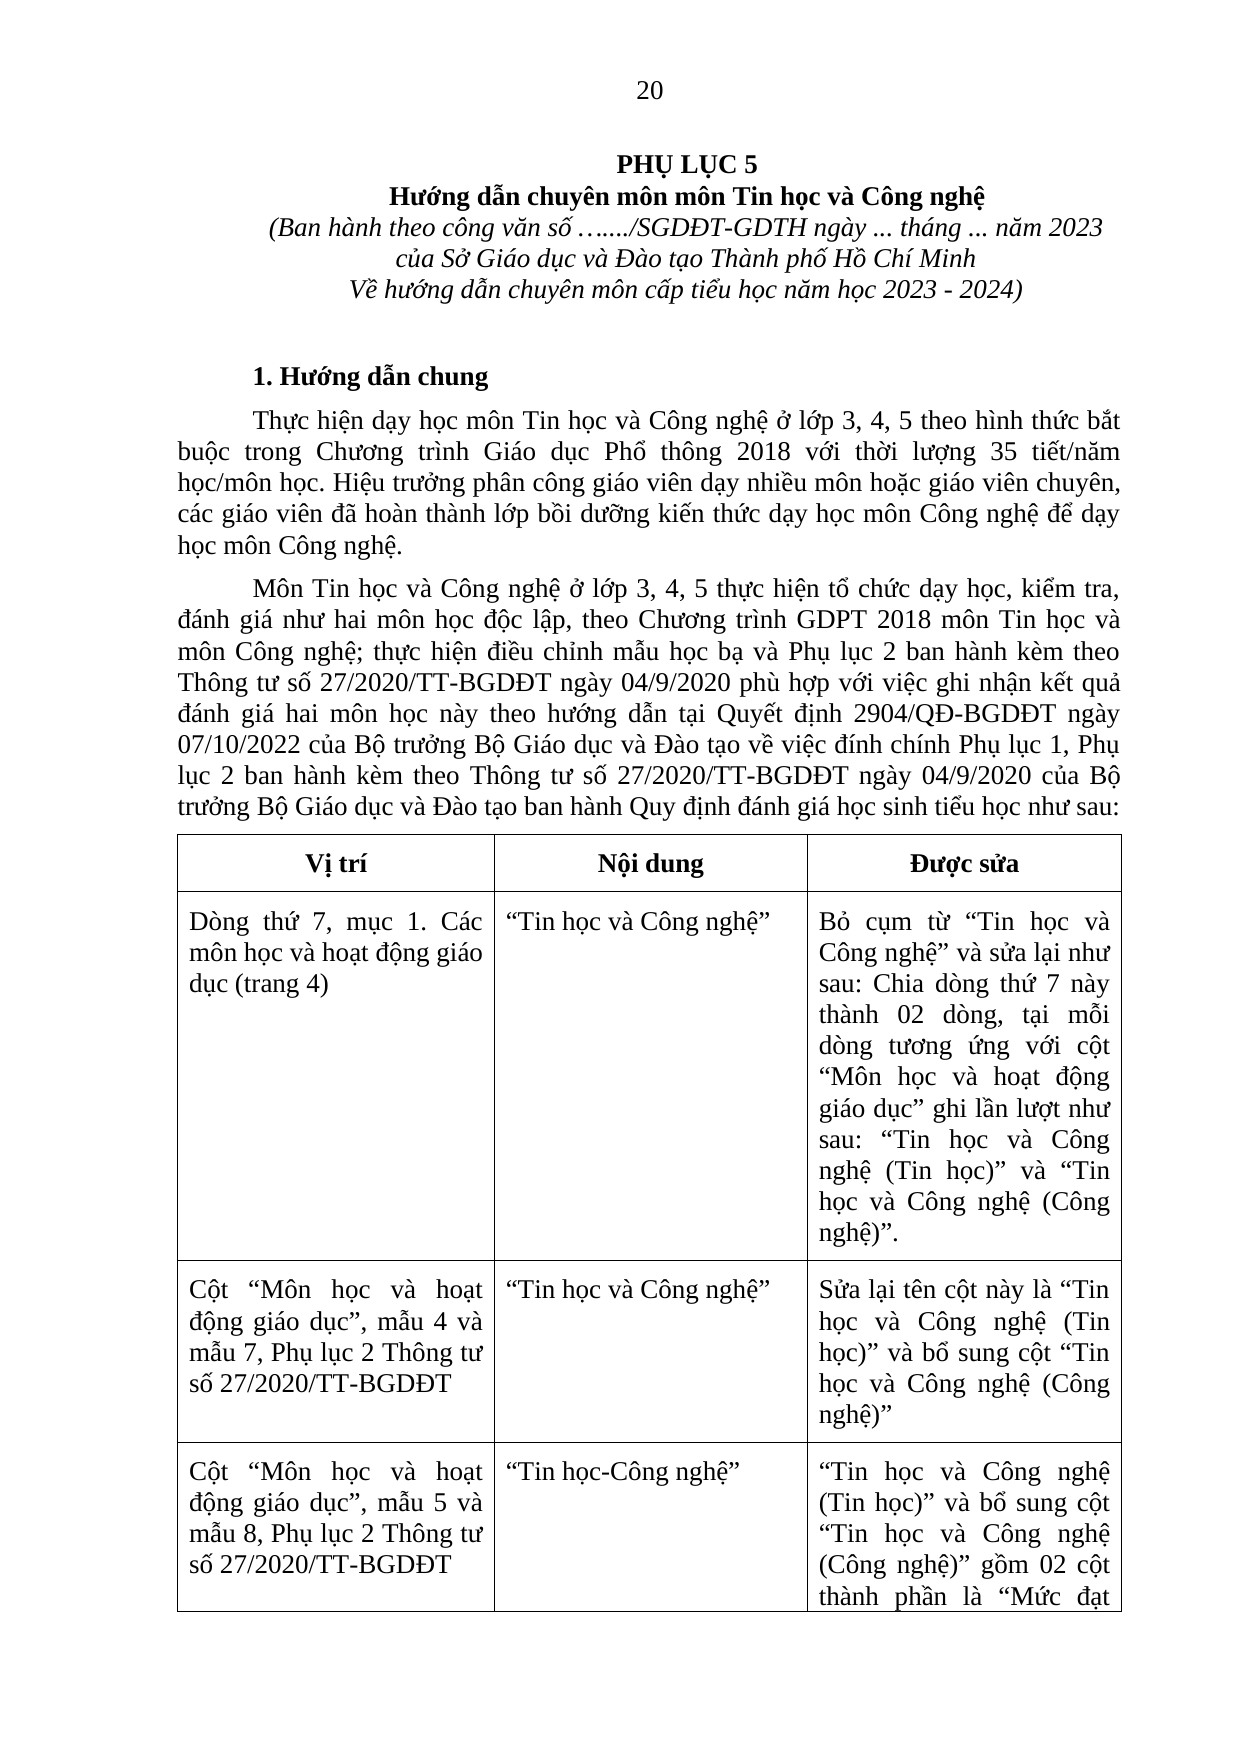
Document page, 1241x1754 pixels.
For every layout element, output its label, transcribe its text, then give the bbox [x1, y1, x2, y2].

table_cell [808, 1443, 1121, 1611]
text 1. Hướng dẫn chung [177, 361, 1122, 392]
table_cell Dòng thứ 7, mục 1. Các môn học và hoạt động giáo dục (trang 4) [178, 892, 494, 1260]
text Về hướng dẫn chuyên môn cấp tiểu học năm học 2023 - 2024) [177, 273, 1122, 304]
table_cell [178, 1443, 494, 1611]
table_cell “Tin học-Công nghệ” [495, 1443, 807, 1611]
table_header Nội dung [495, 835, 807, 891]
table_header Vị trí [178, 835, 494, 891]
table_header Được sửa [808, 835, 1121, 891]
table_cell Sửa lại tên cột này là “Tin học và Công nghệ (Tin học)” và bổ sung cột “Tin học và Công nghệ (Công nghệ)” [808, 1261, 1121, 1442]
text Thực hiện dạy học môn Tin học và Công nghệ ở lớp 3, 4, 5 theo hình thức bắt buộc trong Chương trình Giáo dục Phổ thông 2018 với thời lượng 35 tiết/năm học/môn học. Hiệu trưởng phân công giáo viên dạy nhiều môn hoặc giáo viên chuyên, các giáo viên đã hoàn thành lớp bồi dưỡng kiến thức dạy học môn Công nghệ để dạy học môn Công nghệ. [177, 404, 1122, 560]
text Môn Tin học và Công nghệ ở lớp 3, 4, 5 thực hiện tổ chức dạy học, kiểm tra, đánh giá như hai môn học độc lập, theo Chương trình GDPT 2018 môn Tin học và môn Công nghệ; thực hiện điều chỉnh mẫu học bạ và Phụ lục 2 ban hành kèm theo Thông tư số 27/2020/TT-BGDĐT ngày 04/9/2020 phù hợp với việc ghi nhận kết quả đánh giá hai môn học này theo hướng dẫn tại Quyết định 2904/QĐ-BGDĐT ngày 07/10/2022 của Bộ trưởng Bộ Giáo dục và Đào tạo về việc đính chính Phụ lục 1, Phụ lục 2 ban hành kèm theo Thông tư số 27/2020/TT-BGDĐT ngày 04/9/2020 của Bộ trưởng Bộ Giáo dục và Đào tạo ban hành Quy định đánh giá học sinh tiểu học như sau: [177, 572, 1122, 822]
text (Ban hành theo công văn số …..../SGDĐT-GDTH ngày ... tháng ... năm 2023 [177, 211, 1122, 242]
text Hướng dẫn chuyên môn môn Tin học và Công nghệ [177, 180, 1122, 211]
text PHỤ LỤC 5 [177, 149, 1122, 180]
table_cell Cột “Môn học và hoạt động giáo dục”, mẫu 4 và mẫu 7, Phụ lục 2 Thông tư số 27/2020/TT-BGDĐT [178, 1261, 494, 1442]
table_cell Bỏ cụm từ “Tin học và Công nghệ” và sửa lại như sau: Chia dòng thứ 7 này thành 02 dòng, tại mỗi dòng tương ứng với cột “Môn học và hoạt động giáo dục” ghi lần lượt như sau: “Tin học và Công nghệ (Tin học)” và “Tin học và Công nghệ (Công nghệ)”. [808, 892, 1121, 1260]
text của Sở Giáo dục và Đào tạo Thành phố Hồ Chí Minh [177, 242, 1122, 273]
table_cell “Tin học và Công nghệ” [495, 892, 807, 1260]
table_cell “Tin học và Công nghệ” [495, 1261, 807, 1442]
